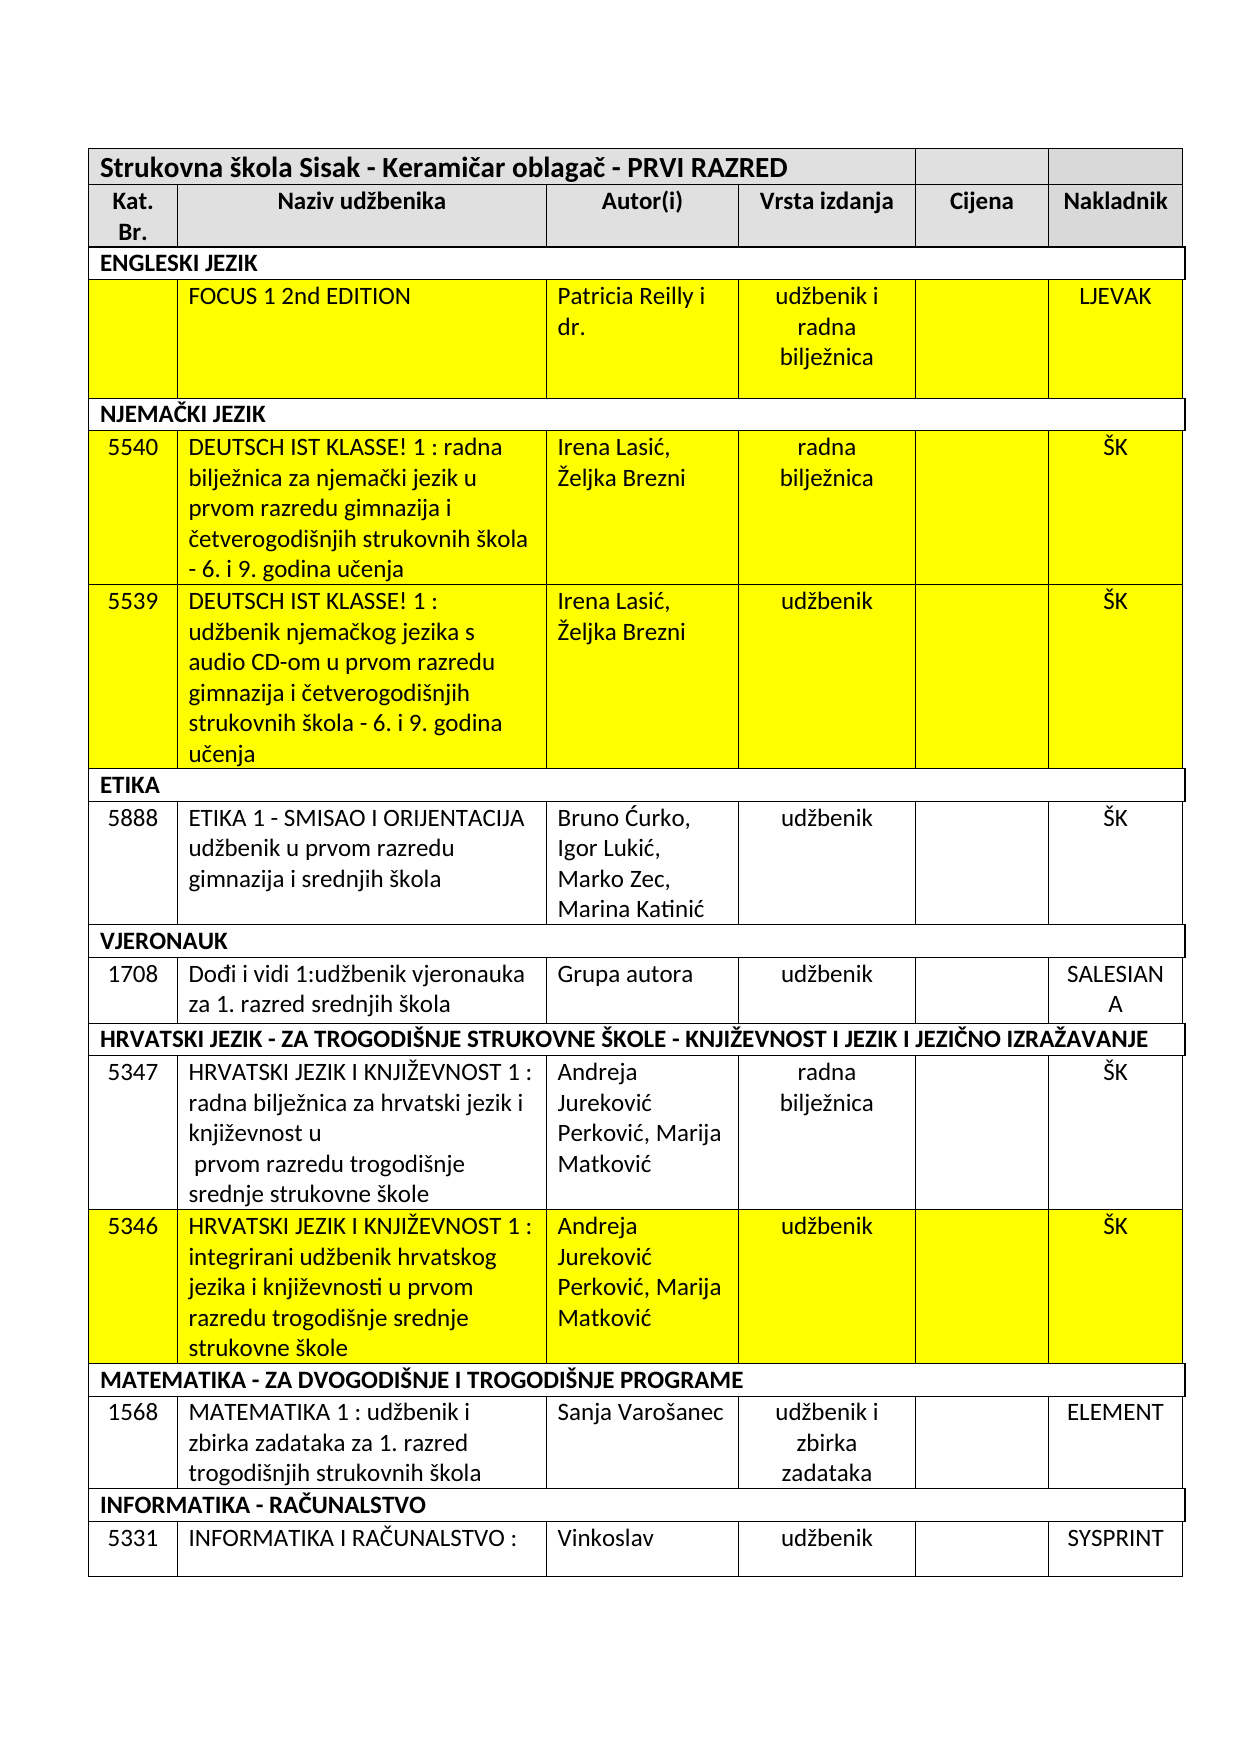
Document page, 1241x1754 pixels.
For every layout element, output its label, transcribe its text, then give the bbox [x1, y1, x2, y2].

table_cell [916, 958, 1048, 1023]
table_cell ŠK [1049, 1056, 1182, 1209]
table_cell 1708 [89, 958, 177, 1023]
table_cell udžbenik [739, 1210, 915, 1363]
table_cell ŠK [1049, 1210, 1182, 1363]
table_cell Vrsta izdanja [739, 185, 915, 246]
table_cell udžbenik i radna bilježnica [739, 280, 915, 398]
table_cell [916, 585, 1048, 768]
table_cell [916, 1522, 1048, 1576]
table_cell SALESIANA [1049, 958, 1182, 1023]
table_cell radna bilježnica [739, 1056, 915, 1209]
table_cell Autor(i) [547, 185, 738, 246]
table_cell Nakladnik [1049, 185, 1182, 246]
table_header [1049, 149, 1182, 184]
table_cell [916, 280, 1048, 398]
table_cell udžbenik [739, 585, 915, 768]
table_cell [178, 1522, 546, 1576]
table_cell udžbenik i zbirka zadataka [739, 1397, 915, 1488]
table_cell Cijena [916, 185, 1048, 246]
table_cell [916, 1397, 1048, 1488]
table_cell Irena Lasić, Željka Brezni [547, 585, 738, 768]
table_cell DEUTSCH IST KLASSE! 1 : radna bilježnica za njemački jezik u prvom razredu gimnazija i četverogodišnjih strukovnih škola - 6. i 9. godina učenja [178, 431, 546, 584]
table_cell Bruno Ćurko, Igor Lukić, Marko Zec, Marina Katinić [547, 802, 738, 924]
table_cell ŠK [1049, 802, 1182, 924]
table_cell MATEMATIKA - ZA DVOGODIŠNJE I TROGODIŠNJE PROGRAME [89, 1364, 1184, 1396]
table_cell Naziv udžbenika [178, 185, 546, 246]
table_header [916, 149, 1048, 184]
table_cell NJEMAČKI JEZIK [89, 399, 1184, 430]
table_cell LJEVAK [1049, 280, 1182, 398]
table_cell [916, 431, 1048, 584]
table_cell INFORMATIKA - RAČUNALSTVO [89, 1489, 1184, 1521]
table_cell Grupa autora [547, 958, 738, 1023]
table_cell udžbenik [739, 1522, 915, 1576]
table_cell DEUTSCH IST KLASSE! 1 : udžbenik njemačkog jezika s audio CD-om u prvom razredu gimnazija i četverogodišnjih strukovnih škola - 6. i 9. godina učenja [178, 585, 546, 768]
table_cell HRVATSKI JEZIK I KNJIŽEVNOST 1 : radna bilježnica za hrvatski jezik i književnost u prvom razredu trogodišnje srednje strukovne škole [178, 1056, 546, 1209]
table_cell [916, 1056, 1048, 1209]
table_cell ŠK [1049, 585, 1182, 768]
table_cell 5347 [89, 1056, 177, 1209]
table_cell Andreja Jureković Perković, Marija Matković [547, 1210, 738, 1363]
table_cell Dođi i vidi 1:udžbenik vjeronauka za 1. razred srednjih škola [178, 958, 546, 1023]
table_cell Andreja Jureković Perković, Marija Matković [547, 1056, 738, 1209]
table_cell 5346 [89, 1210, 177, 1363]
table_header Strukovna škola Sisak - Keramičar oblagač - PRVI RAZRED [89, 149, 915, 184]
table_cell Irena Lasić, Željka Brezni [547, 431, 738, 584]
table_cell ENGLESKI JEZIK [89, 248, 1184, 279]
table_cell [916, 802, 1048, 924]
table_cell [547, 1522, 738, 1576]
table_cell 5539 [89, 585, 177, 768]
table_cell [916, 1210, 1048, 1363]
table_cell HRVATSKI JEZIK - ZA TROGODIŠNJE STRUKOVNE ŠKOLE - KNJIŽEVNOST I JEZIK I JEZIČNO IZRAŽAVANJE [89, 1024, 1184, 1055]
table_cell 1568 [89, 1397, 177, 1488]
table_cell Patricia Reilly i dr. [547, 280, 738, 398]
table_cell MATEMATIKA 1 : udžbenik i zbirka zadataka za 1. razred trogodišnjih strukovnih škola [178, 1397, 546, 1488]
table_cell FOCUS 1 2nd EDITION [178, 280, 546, 398]
table_cell Sanja Varošanec [547, 1397, 738, 1488]
table_cell udžbenik [739, 958, 915, 1023]
table_cell VJERONAUK [89, 925, 1184, 957]
table_cell 5888 [89, 802, 177, 924]
table_cell udžbenik [739, 802, 915, 924]
table_cell 5331 [89, 1522, 177, 1576]
table_cell ETIKA 1 - SMISAO I ORIJENTACIJA udžbenik u prvom razredu gimnazija i srednjih škola [178, 802, 546, 924]
table_cell HRVATSKI JEZIK I KNJIŽEVNOST 1 : integrirani udžbenik hrvatskog jezika i književnosti u prvom razredu trogodišnje srednje strukovne škole [178, 1210, 546, 1363]
table_cell ŠK [1049, 431, 1182, 584]
table_cell radna bilježnica [739, 431, 915, 584]
table_cell [89, 280, 177, 398]
table_cell ETIKA [89, 769, 1184, 801]
table_cell SYSPRINT [1049, 1522, 1182, 1576]
table_cell 5540 [89, 431, 177, 584]
table_cell ELEMENT [1049, 1397, 1182, 1488]
table_cell Kat. Br. [89, 185, 177, 246]
